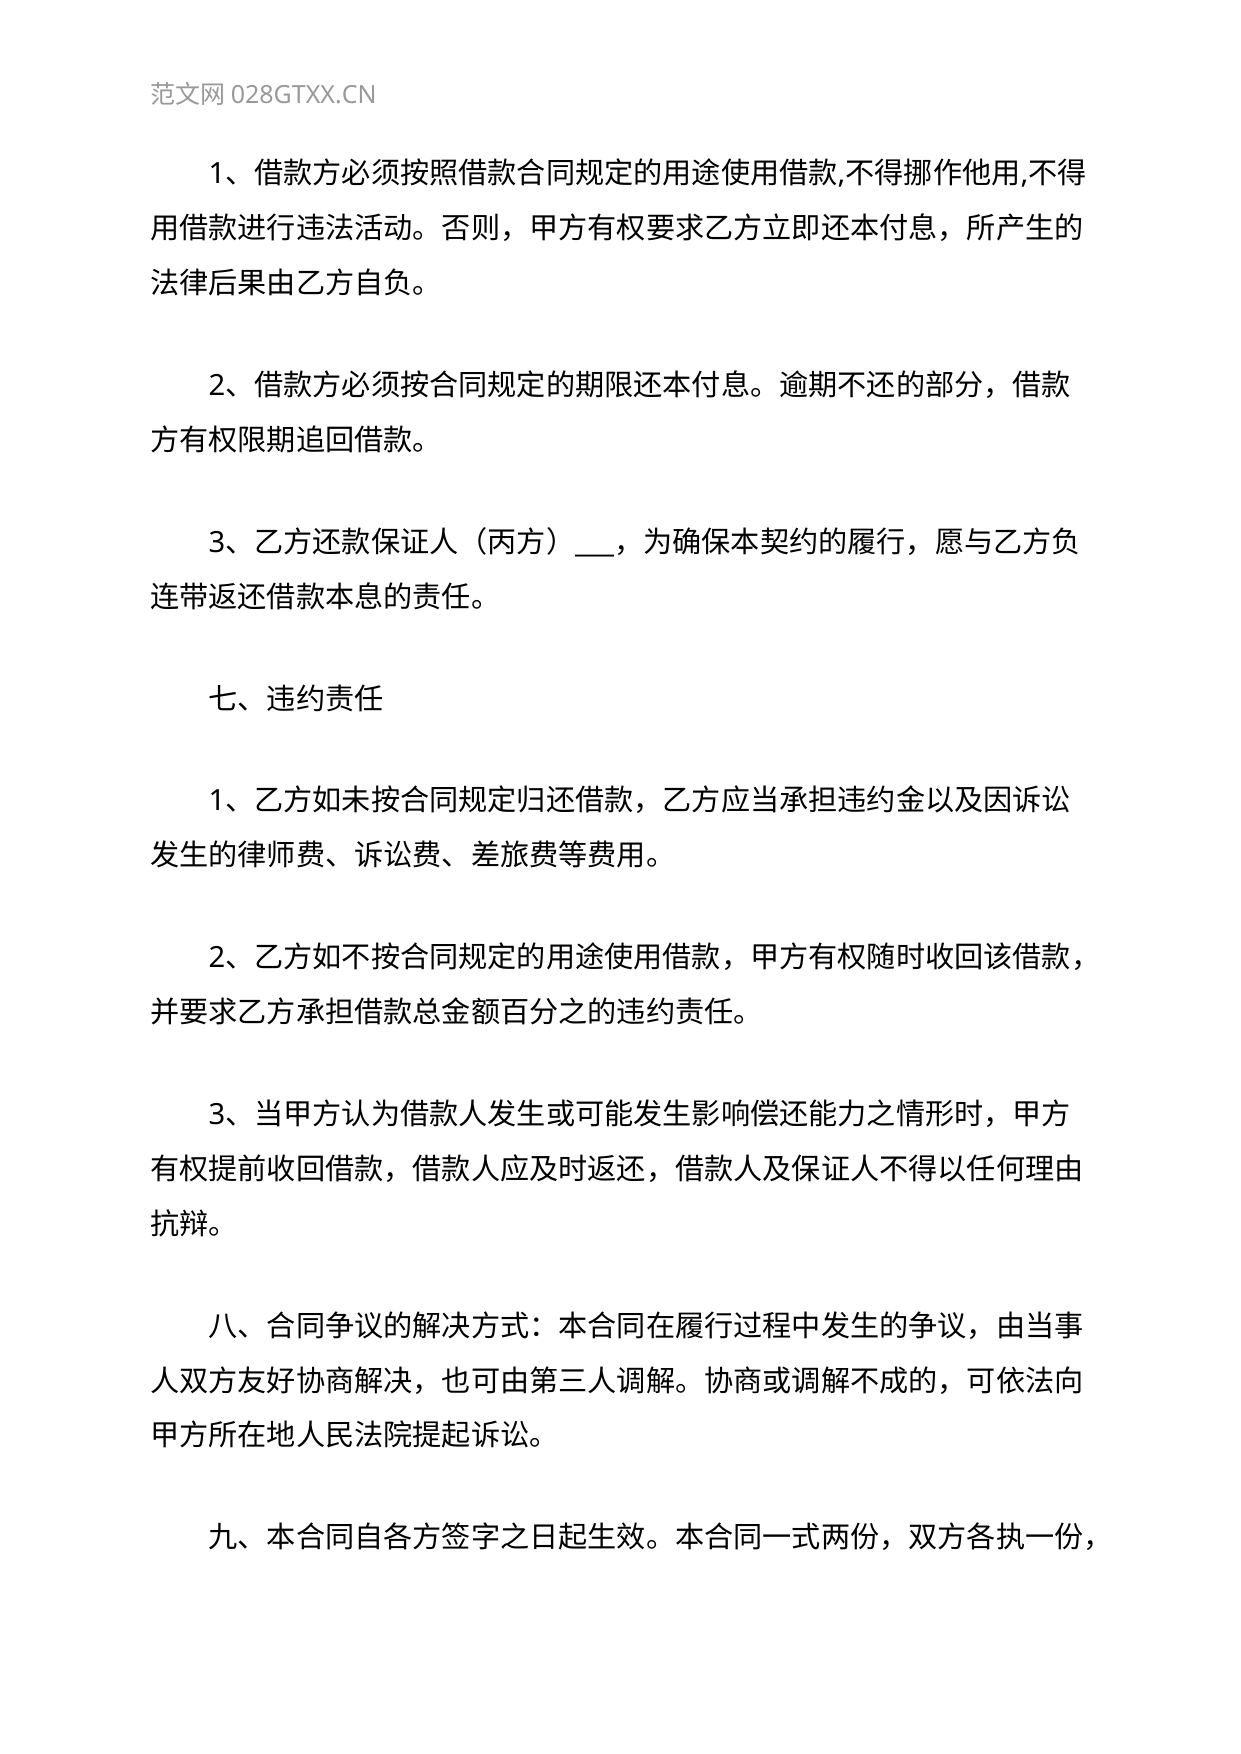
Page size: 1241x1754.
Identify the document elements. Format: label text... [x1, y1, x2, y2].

text 2、借款方必须按合同规定的期限还本付息。逾期不还的部分，借款方有权限期追回借款。 [150, 362, 1090, 459]
text 七、违约责任 [150, 675, 1090, 717]
text 八、合同争议的解决方式：本合同在履行过程中发生的争议，由当事人双方友好协商解决，也可由第三人调解。协商或调解不成的，可依法向甲方所在地人民法院提起诉讼。 [150, 1302, 1090, 1454]
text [150, 1514, 1090, 1556]
text 3、当甲方认为借款人发生或可能发生影响偿还能力之情形时，甲方有权提前收回借款，借款人应及时返还，借款人及保证人不得以任何理由抗辩。 [150, 1091, 1090, 1243]
text 1、乙方如未按合同规定归还借款，乙方应当承担违约金以及因诉讼发生的律师费、诉讼费、差旅费等费用。 [150, 777, 1090, 874]
text 1、借款方必须按照借款合同规定的用途使用借款,不得挪作他用,不得用借款进行违法活动。否则，甲方有权要求乙方立即还本付息，所产生的法律后果由乙方自负。 [150, 150, 1090, 302]
text 3、乙方还款保证人（丙方）___，为确保本契约的履行，愿与乙方负连带返还借款本息的责任。 [150, 518, 1090, 616]
text 2、乙方如不按合同规定的用途使用借款，甲方有权随时收回该借款，并要求乙方承担借款总金额百分之的违约责任。 [150, 934, 1090, 1031]
